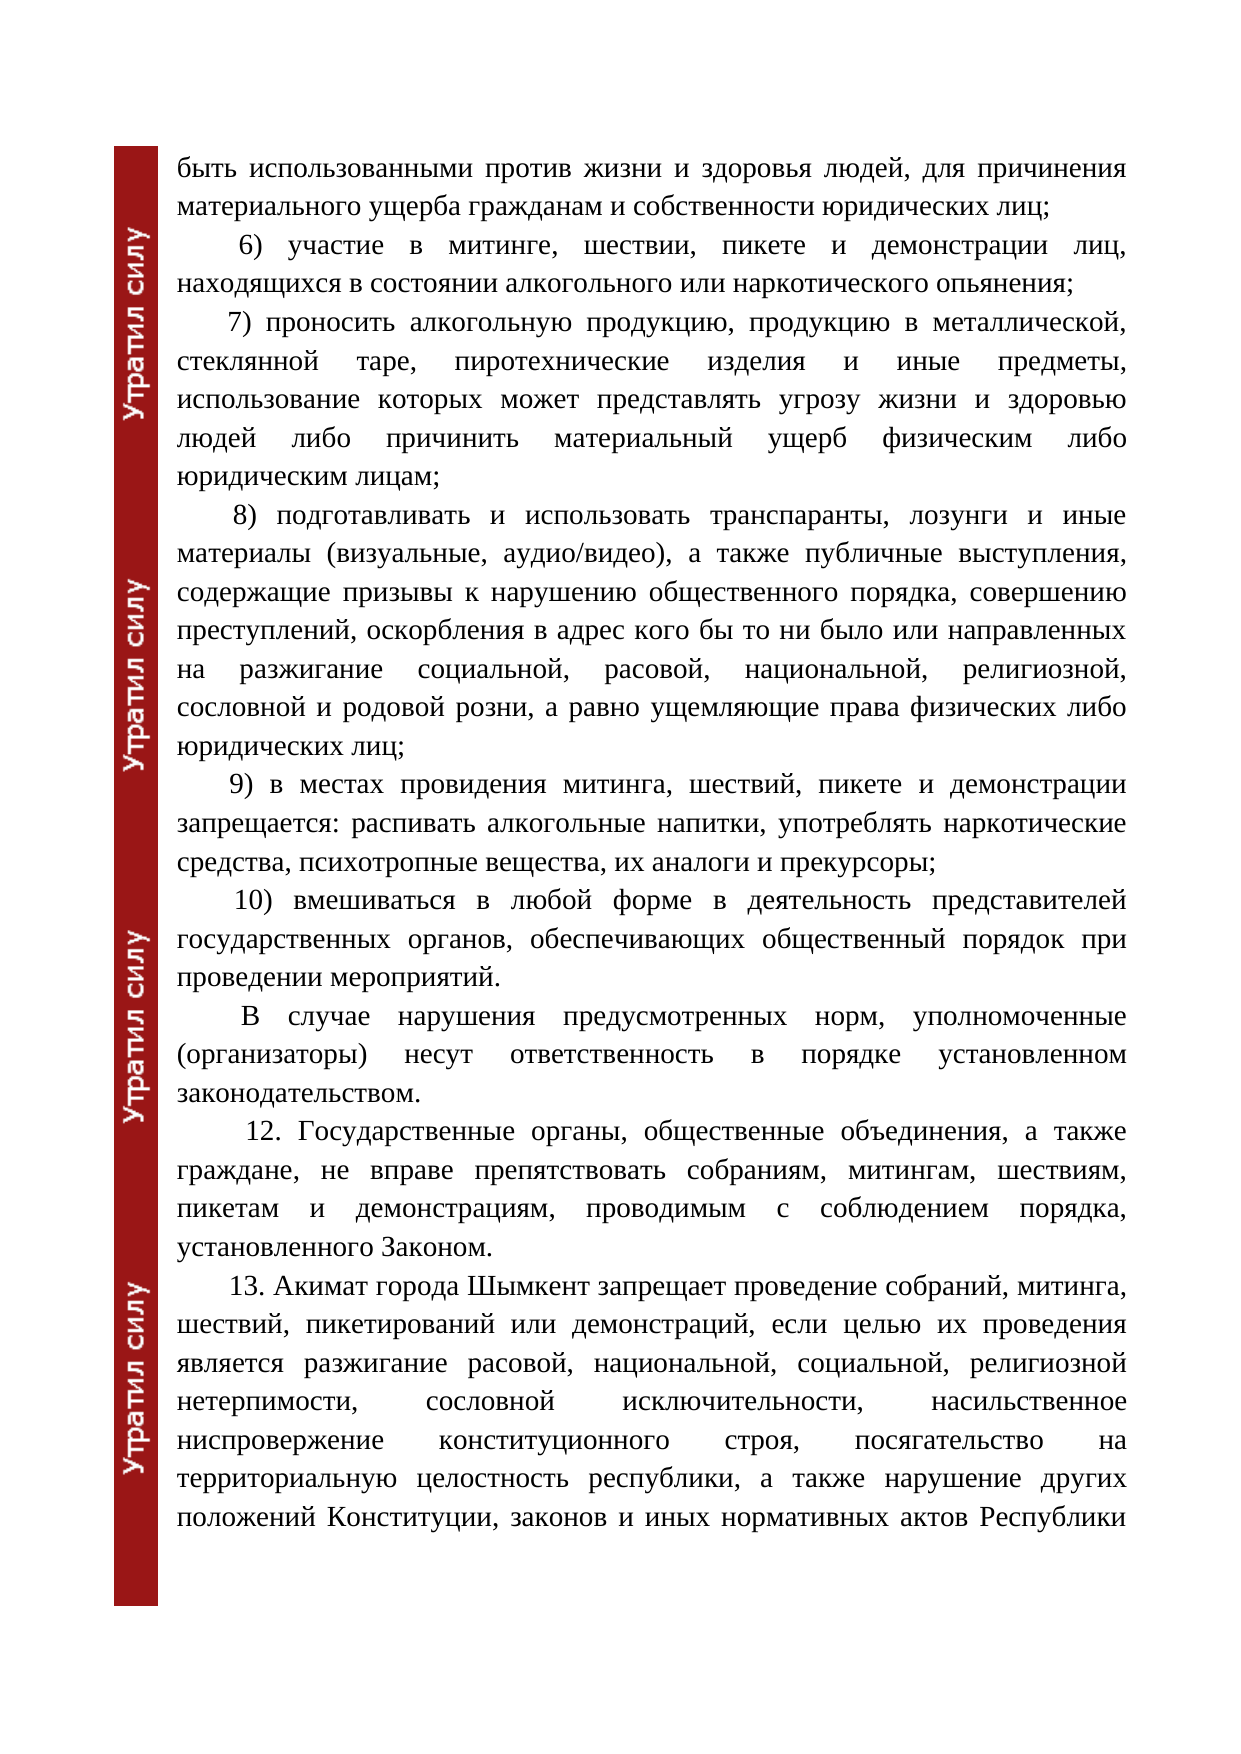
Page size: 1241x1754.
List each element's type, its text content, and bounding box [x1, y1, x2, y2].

text 10) вмешиваться в любой форме в деятельность представителей государственных органов, обеспечивающих общественный порядок при проведении мероприятий. [112, 882, 1128, 993]
text 6) участие в митинге, шествии, пикете и демонстрации лиц, находящихся в состоянии алкогольного или наркотического опьянения; [112, 227, 1128, 299]
picture [114, 877, 158, 882]
picture [114, 299, 158, 304]
picture [114, 1263, 158, 1268]
picture [114, 222, 158, 227]
text 12. Государственные органы, общественные объединения, а также граждане, не вправе препятствовать собраниям, митингам, шествиям, пикетам и демонстрациям, проводимым с соблюдением порядка, установленного Законом. [112, 1113, 1128, 1263]
text 9) в местах провидения митинга, шествий, пикете и демонстрации запрещается: распивать алкогольные напитки, употреблять наркотические средства, психотропные вещества, их аналоги и прекурсоры; [112, 767, 1128, 877]
picture [114, 1108, 158, 1113]
text 8) подготавливать и использовать транспаранты, лозунги и иные материалы (визуальные, аудио/видео), а также публичные выступления, содержащие призывы к нарушению общественного порядка, совершению преступлений, оскорбления в адрес кого бы то ни было или направленных на разжигание социальной, расовой, национальной, религиозной, сословной и родовой розни, а равно ущемляющие права физических либо юридических лиц; [112, 497, 1128, 762]
picture [114, 492, 158, 497]
picture [114, 762, 158, 767]
picture [114, 1532, 158, 1606]
text В случае нарушения предусмотренных норм, уполномоченные (организаторы) несут ответственность в порядке установленном законодательством. [112, 998, 1128, 1108]
picture [114, 146, 158, 150]
text 7) проносить алкогольную продукцию, продукцию в металлической, стеклянной таре, пиротехнические изделия и иные предметы, использование которых может представлять угрозу жизни и здоровью людей либо причинить материальный ущерб физическим либо юридическим лицам; [112, 304, 1128, 492]
picture [114, 993, 158, 998]
